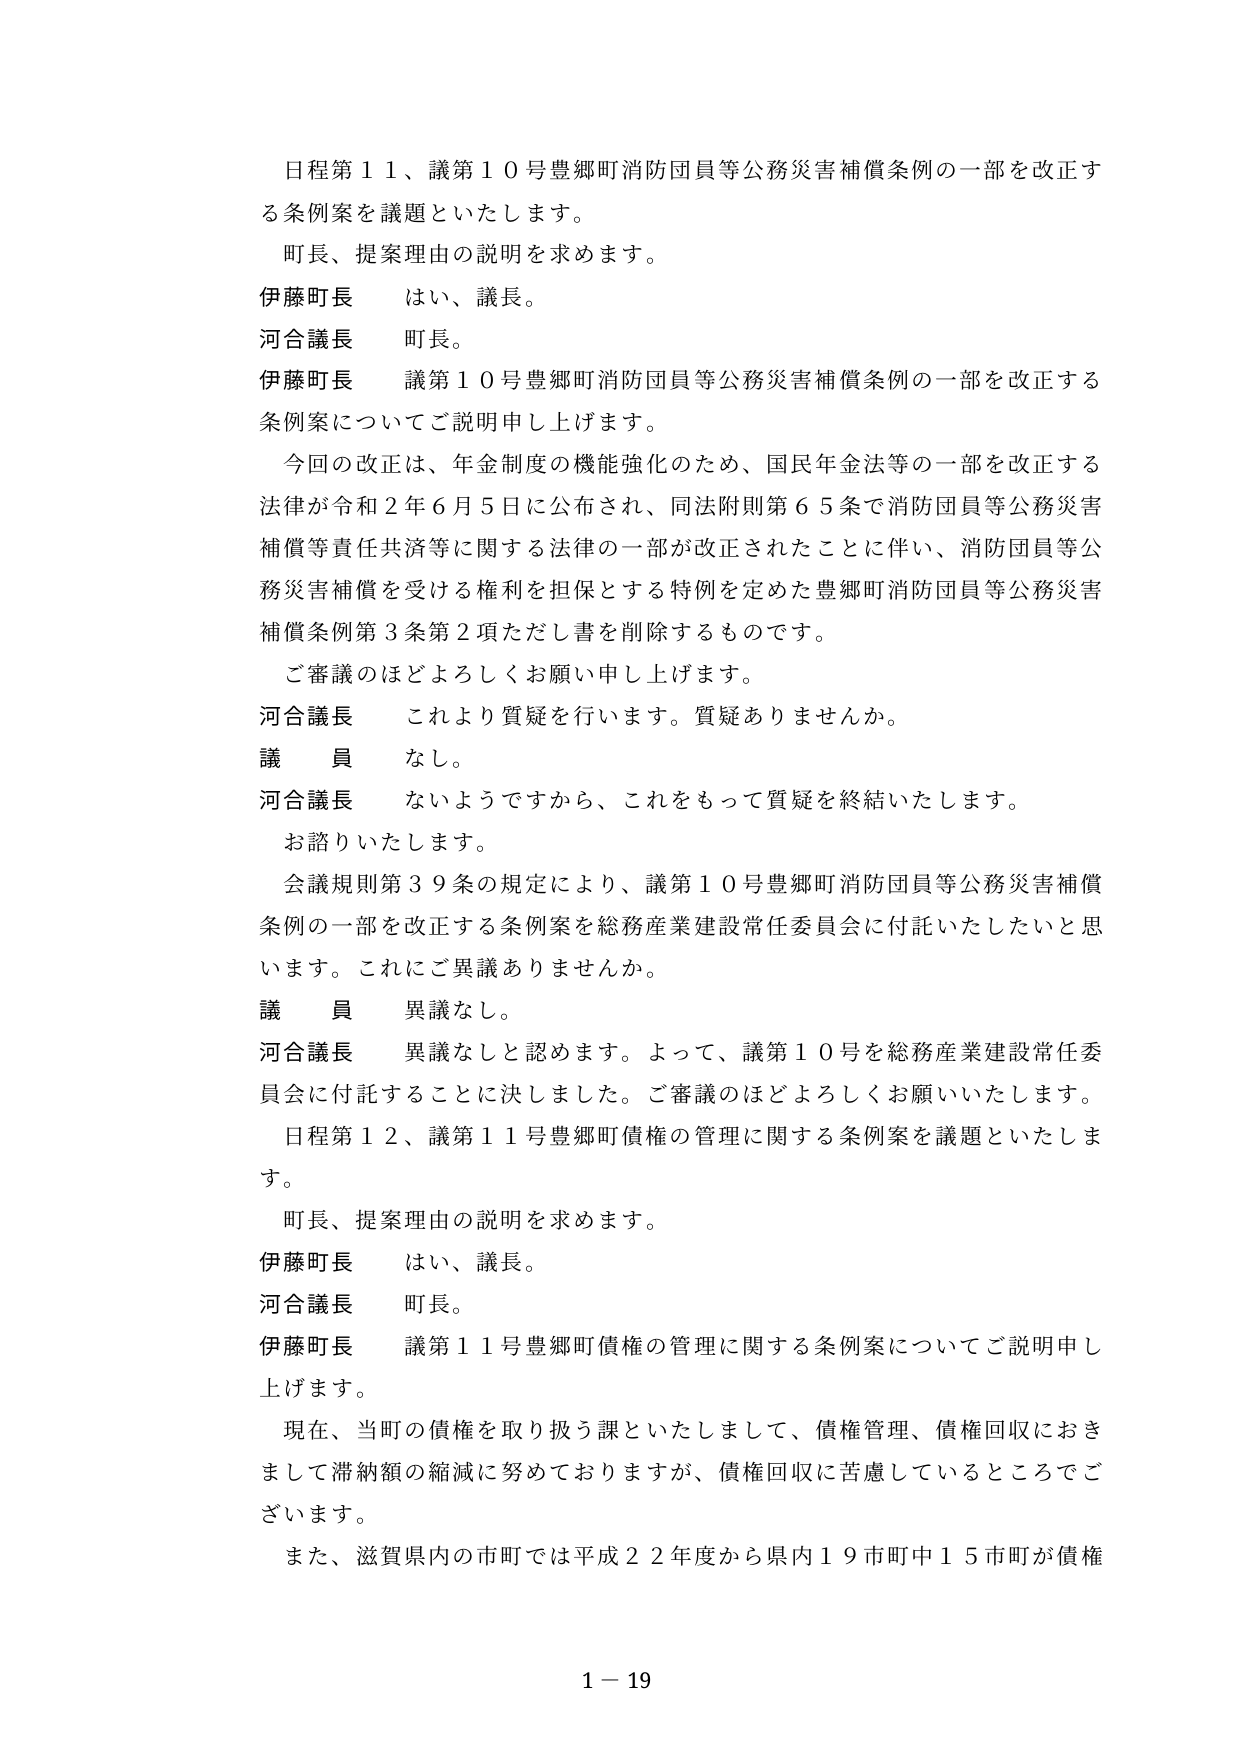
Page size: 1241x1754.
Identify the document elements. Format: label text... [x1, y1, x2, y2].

text ご審議のほどよろしくお願い申し上げます。 [259, 652, 1105, 694]
text 議 員 異議なし。 [138, 988, 1105, 1030]
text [259, 1534, 1105, 1576]
text 河合議長 町長。 [138, 1282, 1105, 1324]
text 伊藤町長 はい、議長。 [138, 1240, 1105, 1282]
text お諮りいたします。 [259, 820, 1105, 862]
text 伊藤町長 議第１０号豊郷町消防団員等公務災害補償条例の一部を改正する条例案についてご説明申し上げます。 [138, 358, 1105, 442]
text 河合議長 これより質疑を行います。質疑ありませんか。 [138, 694, 1105, 736]
text 日程第１１、議第１０号豊郷町消防団員等公務災害補償条例の一部を改正する条例案を議題といたします。 [259, 148, 1105, 232]
text 伊藤町長 はい、議長。 [138, 274, 1105, 316]
text 議 員 なし。 [138, 736, 1105, 778]
text 会議規則第３９条の規定により、議第１０号豊郷町消防団員等公務災害補償条例の一部を改正する条例案を総務産業建設常任委員会に付託いたしたいと思います。これにご異議ありませんか。 [259, 862, 1105, 988]
text 河合議長 異議なしと認めます。よって、議第１０号を総務産業建設常任委員会に付託することに決しました。ご審議のほどよろしくお願いいたします。 [138, 1030, 1105, 1114]
text 日程第１２、議第１１号豊郷町債権の管理に関する条例案を議題といたします。 [259, 1114, 1105, 1198]
text 河合議長 ないようですから、これをもって質疑を終結いたします。 [138, 778, 1105, 820]
text 河合議長 町長。 [138, 316, 1105, 358]
text 町長、提案理由の説明を求めます。 [259, 232, 1105, 274]
text 現在、当町の債権を取り扱う課といたしまして、債権管理、債権回収におきまして滞納額の縮減に努めておりますが、債権回収に苦慮しているところでございます。 [259, 1408, 1105, 1534]
text 町長、提案理由の説明を求めます。 [259, 1198, 1105, 1240]
text 今回の改正は、年金制度の機能強化のため、国民年金法等の一部を改正する法律が令和２年６月５日に公布され、同法附則第６５条で消防団員等公務災害補償等責任共済等に関する法律の一部が改正されたことに伴い、消防団員等公務災害補償を受ける権利を担保とする特例を定めた豊郷町消防団員等公務災害補償条例第３条第２項ただし書を削除するものです。 [259, 442, 1105, 652]
text 伊藤町長 議第１１号豊郷町債権の管理に関する条例案についてご説明申し上げます。 [138, 1324, 1105, 1408]
